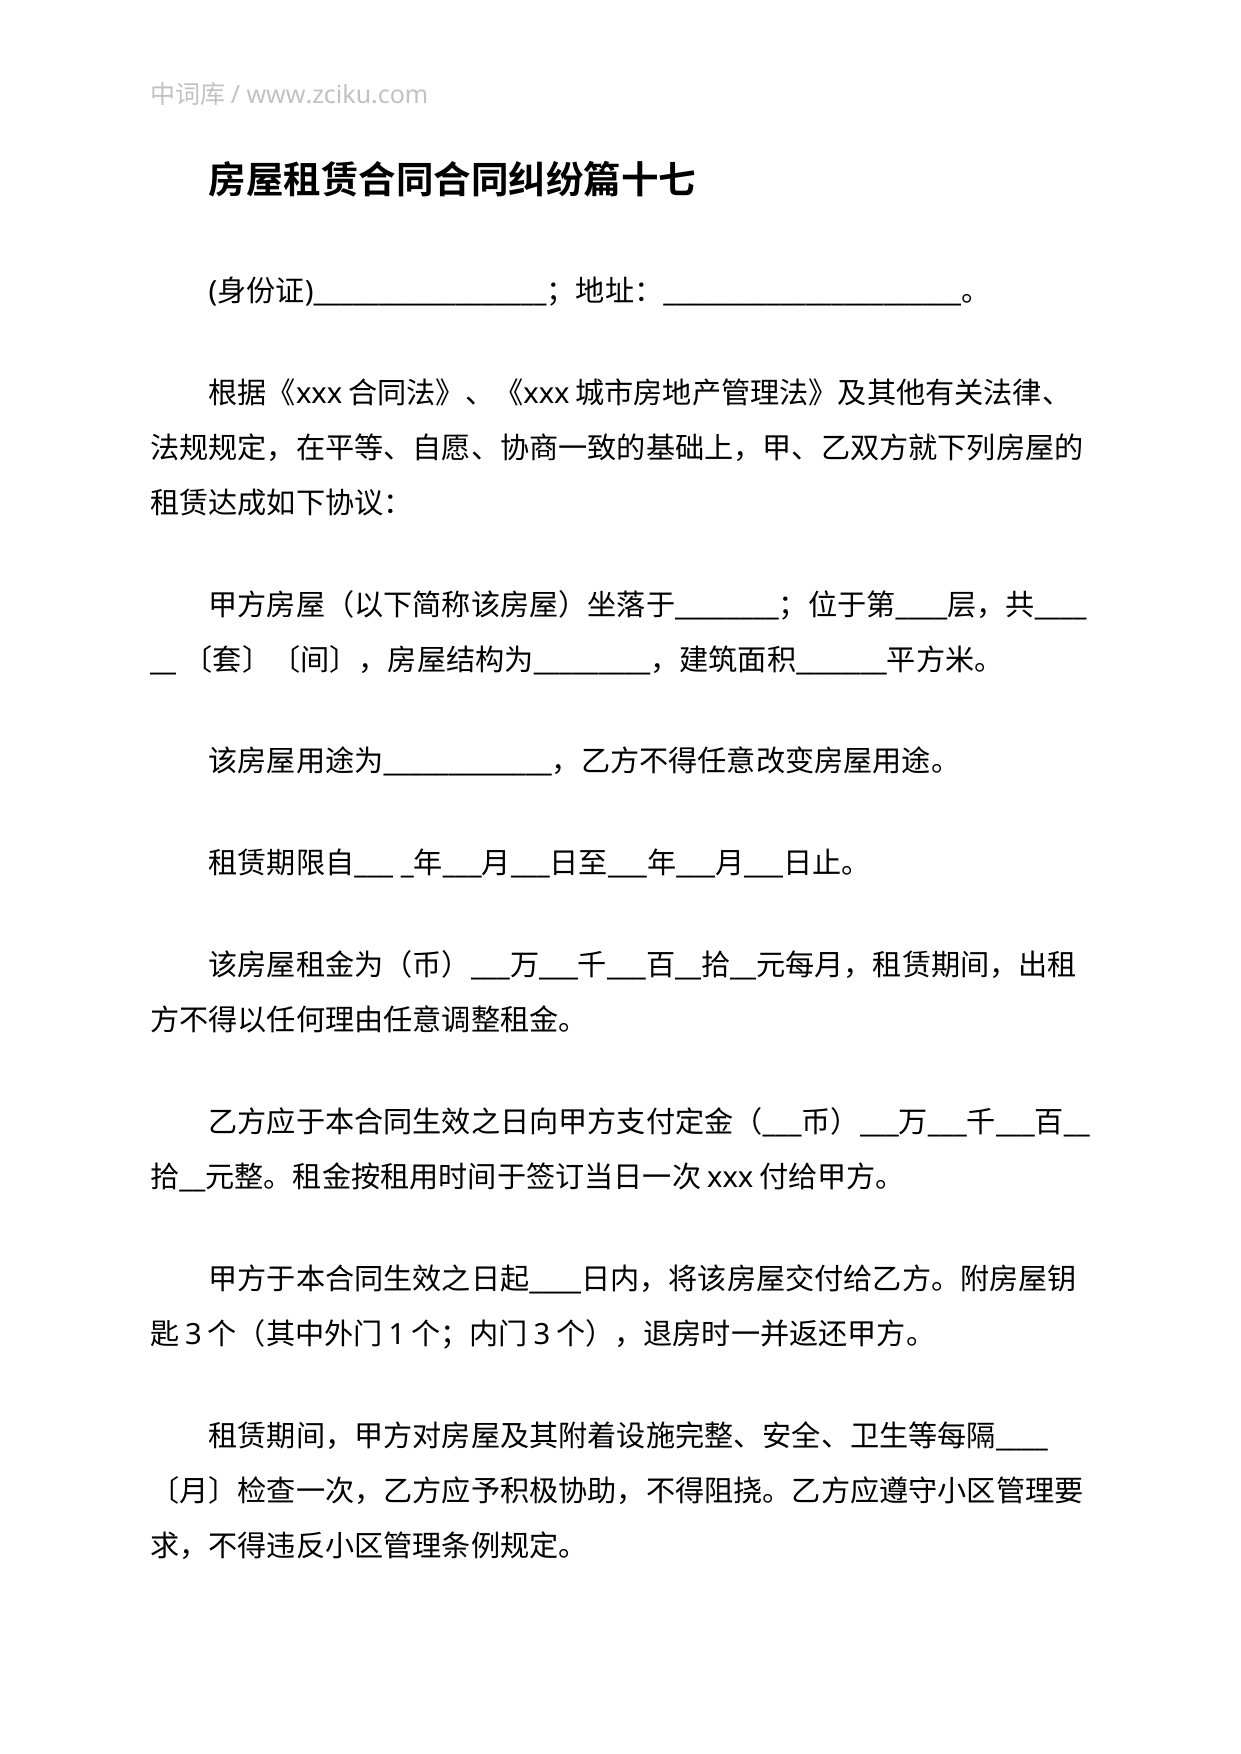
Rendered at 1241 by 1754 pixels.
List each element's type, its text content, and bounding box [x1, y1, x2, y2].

text 租赁期间，甲方对房屋及其附着设施完整、安全、卫生等每隔____〔月〕检查一次，乙方应予积极协助，不得阻挠。乙方应遵守小区管理要求，不得违反小区管理条例规定。 [150, 1413, 1090, 1565]
text 房屋租赁合同合同纠纷篇十七 [150, 150, 1090, 204]
text 甲方房屋（以下简称该房屋）坐落于________；位于第____层，共______ 〔套〕〔间〕，房屋结构为_________，建筑面积_______平方米。 [150, 581, 1090, 678]
text 乙方应于本合同生效之日向甲方支付定金（___币）___万___千___百__拾__元整。租金按租用时间于签订当日一次xxx付给甲方。 [150, 1099, 1090, 1196]
text 甲方于本合同生效之日起____日内，将该房屋交付给乙方。附房屋钥匙3个（其中外门1个；内门3个），退房时一并返还甲方。 [150, 1256, 1090, 1353]
text (身份证)__________________；地址：_______________________。 [150, 267, 1090, 310]
text 该房屋用途为_____________，乙方不得任意改变房屋用途。 [150, 738, 1090, 780]
text 根据《xxx合同法》、《xxx城市房地产管理法》及其他有关法律、法规规定，在平等、自愿、协商一致的基础上，甲、乙双方就下列房屋的租赁达成如下协议： [150, 369, 1090, 522]
text 租赁期限自___ _年___月___日至___年___月___日止。 [150, 840, 1090, 882]
text 该房屋租金为（币）___万___千___百__拾__元每月，租赁期间，出租方不得以任何理由任意调整租金。 [150, 942, 1090, 1039]
